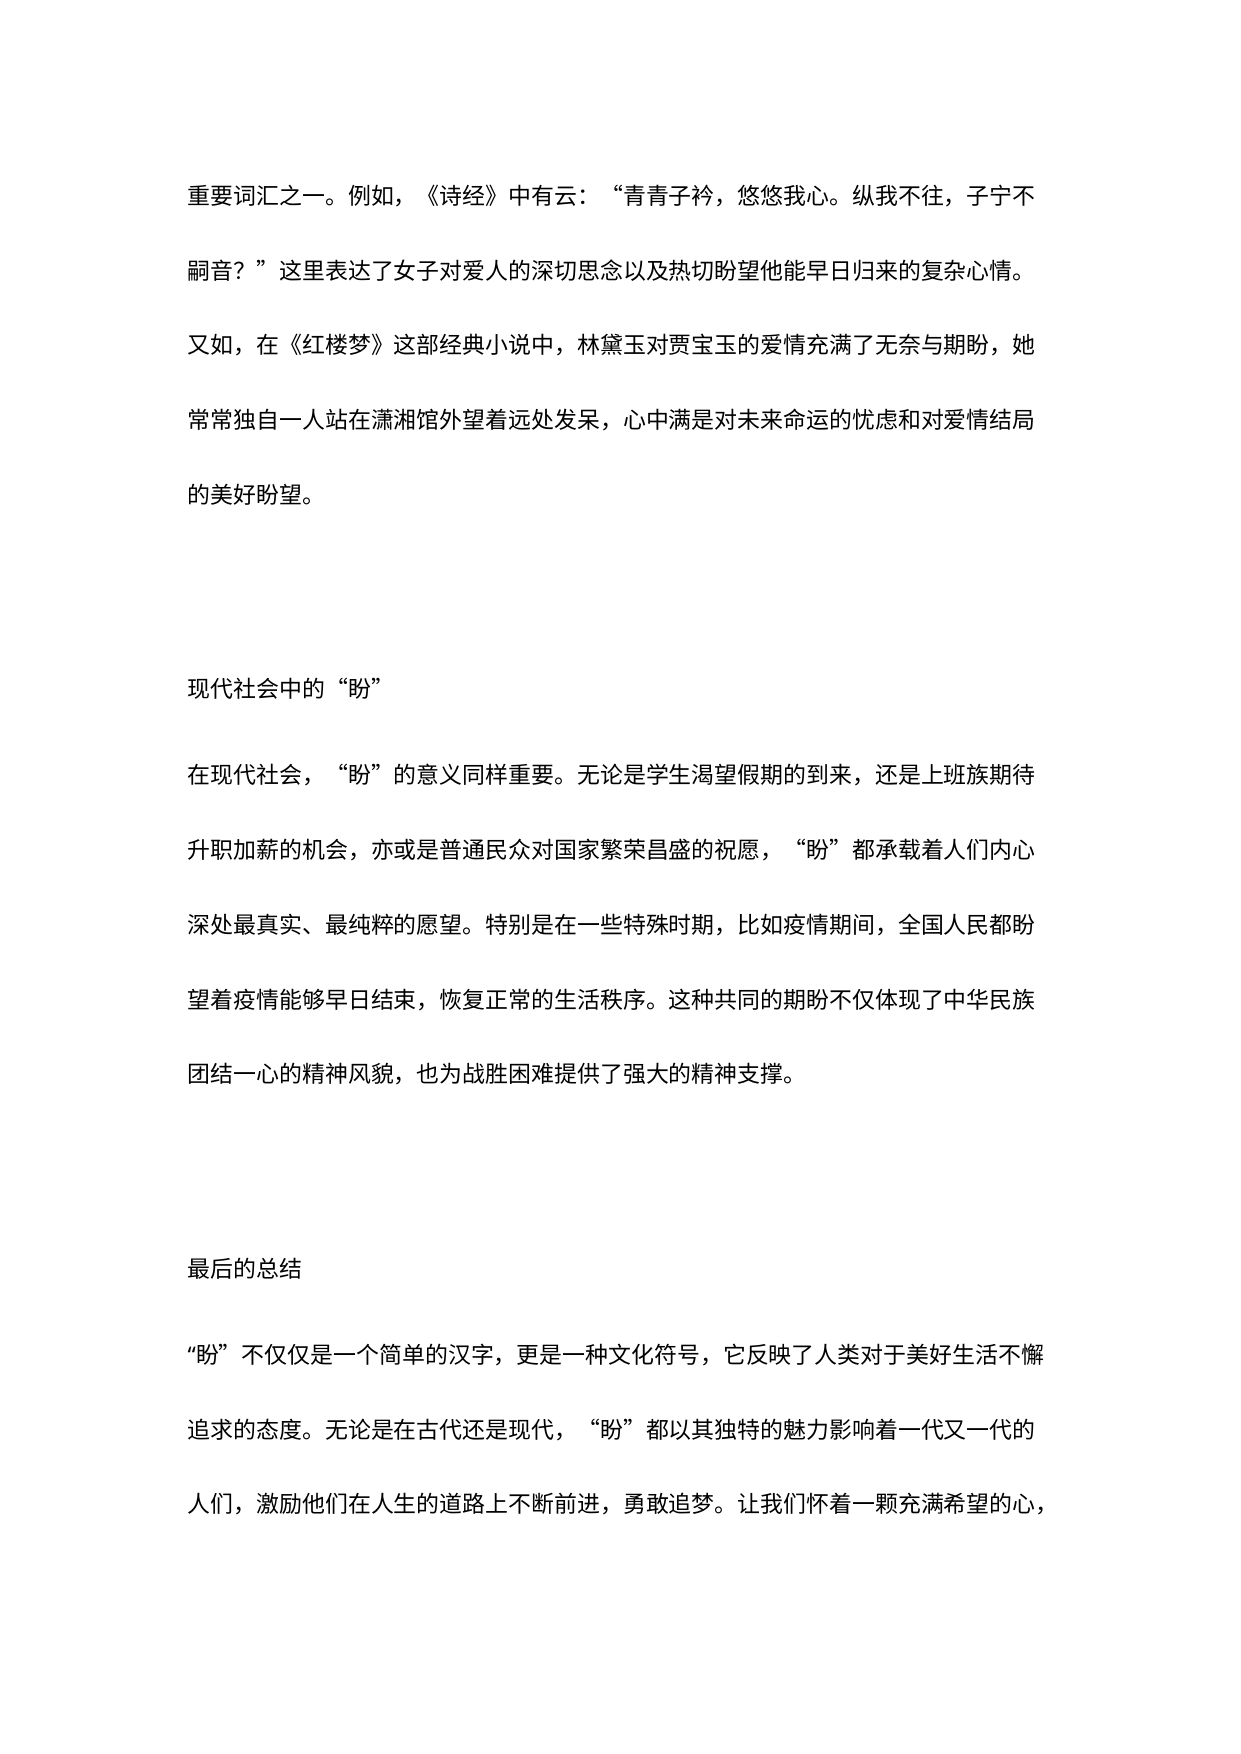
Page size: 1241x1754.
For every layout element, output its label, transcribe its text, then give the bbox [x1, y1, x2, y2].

text 在现代社会，“盼”的意义同样重要。无论是学生渴望假期的到来，还是上班族期待升职加薪的机会，亦或是普通民众对国家繁荣昌盛的祝愿，“盼”都承载着人们内心深处最真实、最纯粹的愿望。特别是在一些特殊时期，比如疫情期间，全国人民都盼望着疫情能够早日结束，恢复正常的生活秩序。这种共同的期盼不仅体现了中华民族团结一心的精神风貌，也为战胜困难提供了强大的精神支撑。 [187, 742, 1053, 1105]
text 现代社会中的“盼” [187, 655, 1053, 720]
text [187, 162, 1053, 526]
text 最后的总结 [187, 1234, 1053, 1299]
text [187, 1321, 1053, 1536]
